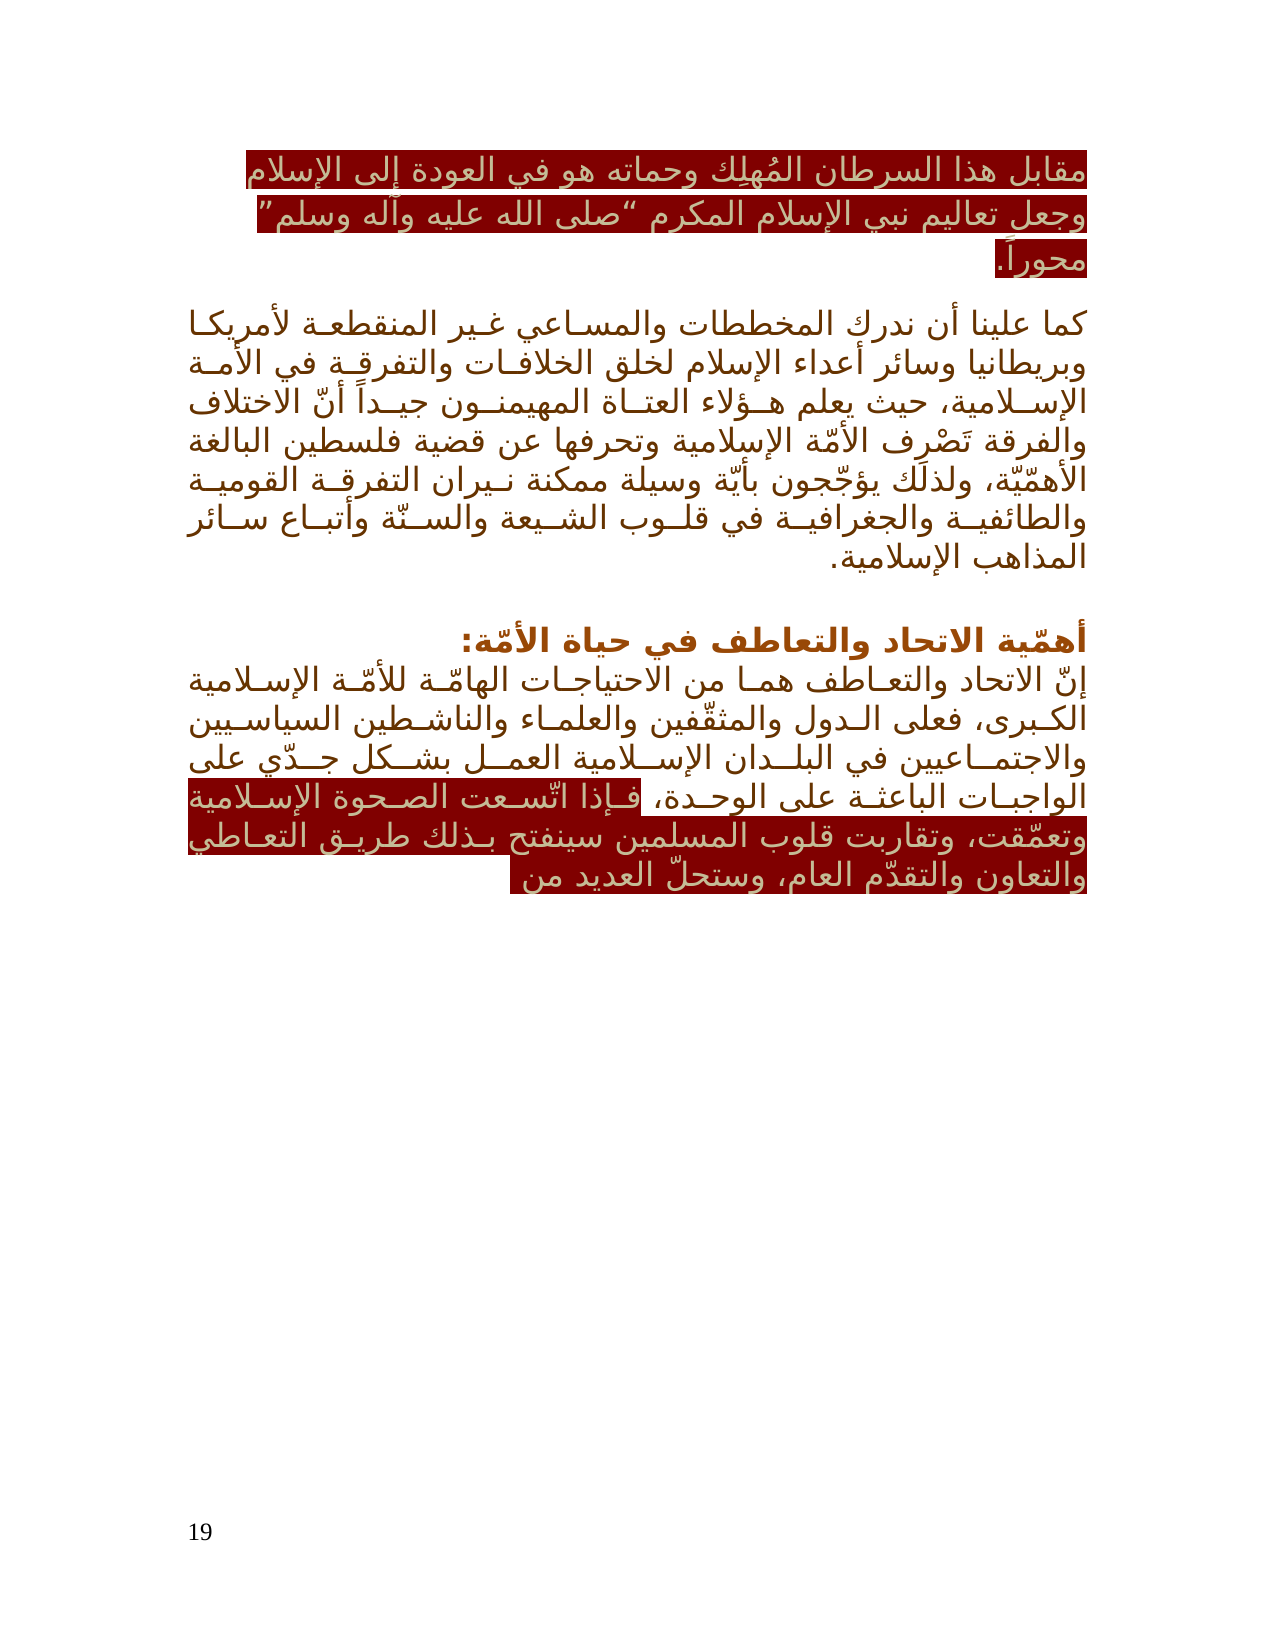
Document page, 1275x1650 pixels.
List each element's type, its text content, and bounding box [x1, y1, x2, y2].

text إنّ الاتحاد والتعاطف هما من الاحتياجات الهامّة للأمّة الإسلامية الكبری، فعلى الدول والمثقّفين والعلماء والناشطين السياسيين والاجتماعيين في البلدان الإسلامية العمل بشكل جدّي على الواجبات الباعثة علی الوحدة، فإذا اتّسعت الصحوة الإسلامية وتعمّقت، وتقاربت قلوب المسلمين سينفتح بذلك طريق التعاطي والتعاون والتقدّم العام، وستحلّ العديد من [187, 661, 1087, 894]
text كما علينا أن ندرك المخططات والمساعي غير المنقطعة لأمريكا وبريطانيا وسائر أعداء الإسلام لخلق الخلافات والتفرقة في الأمة الإسلامية، حيث يعلم هؤلاء العتاة المهيمنون جيداً أنّ الاختلاف والفرقة تَصْرِف الأمّة الإسلامية وتحرفها عن قضية فلسطين البالغة الأهمّيّة، ولذلك يؤجّجون بأيّة وسيلة ممكنة نيران التفرقة القومية والطائفية والجغرافية في قلوب الشيعة والسنّة وأتباع سائر المذاهب الإسلامية. [187, 304, 1087, 577]
text مقابل هذا السرطان المُهلِك وحماته هو في العودة إلى الإسلام وجعل تعاليم نبي الإسلام المكرم “صلى الله عليه وآله وسلم” محوراً. [187, 150, 1087, 278]
text أهمّية الاتحاد والتعاطف في حياة الأمّة: [187, 622, 1087, 661]
